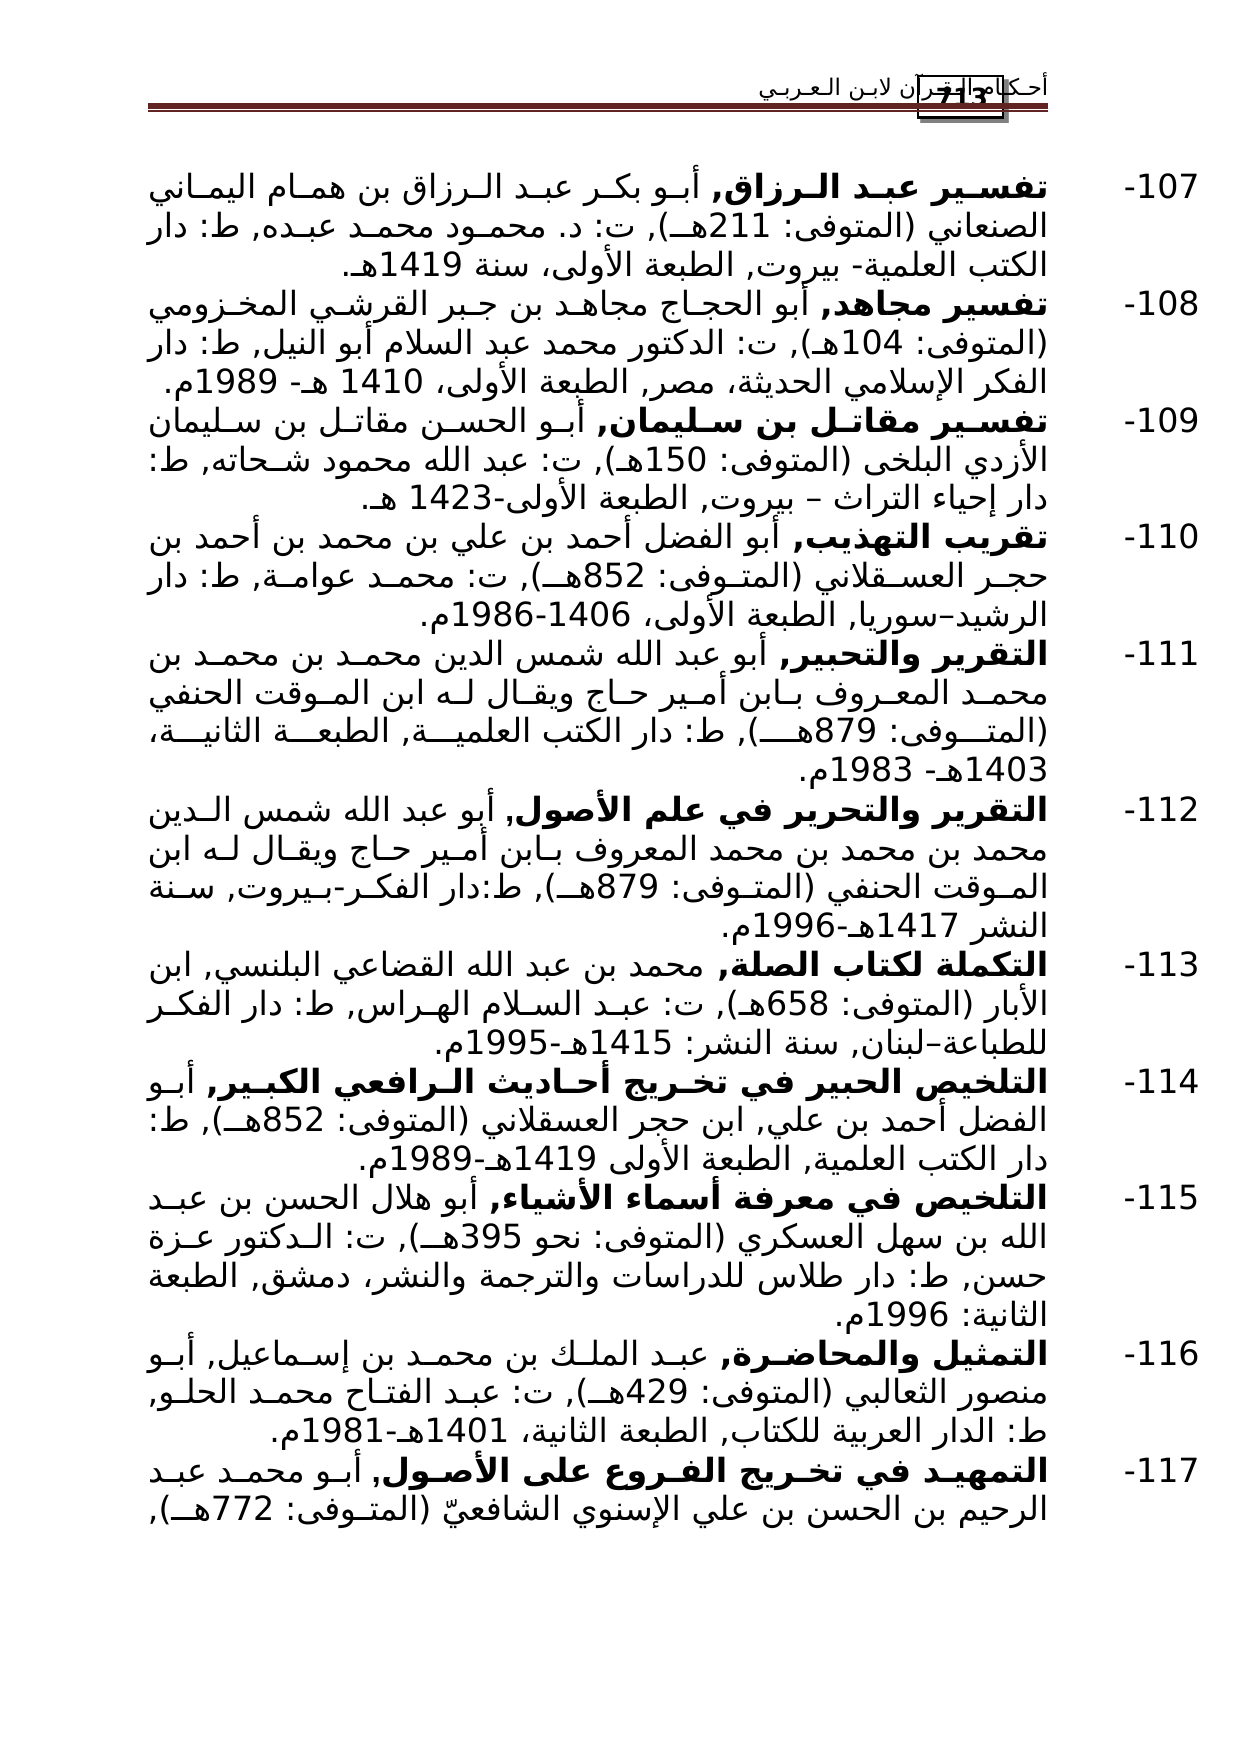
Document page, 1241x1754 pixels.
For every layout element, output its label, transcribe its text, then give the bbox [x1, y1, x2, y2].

list تقريب التهذيب, أبو الفضل أحمد بن علي بن محمد بن أحمد بن حجر العسقلاني (المتوفى: 852هـ), ت: محمد عوامة, ط: دار الرشيد–سوريا, الطبعة الأولى، 1406-1986م. [148, 518, 1124, 634]
list تفسير مقاتل بن سليمان, أبو الحسن مقاتل بن سليمان الأزدي البلخى (المتوفى: 150هـ), ت: عبد الله محمود شحاته, ط: دار إحياء التراث – بيروت, الطبعة الأولى-1423 هـ. [148, 401, 1124, 518]
list التلخيص الحبير في تخريج أحاديث الرافعي الكبير, أبو الفضل أحمد بن علي, ابن حجر العسقلاني (المتوفى: 852هـ), ط: دار الكتب العلمية, الطبعة الأولى 1419هـ-1989م. [148, 1062, 1124, 1179]
list التمثيل والمحاضرة, عبد الملك بن محمد بن إسماعيل, أبو منصور الثعالبي (المتوفى: 429هـ), ت: عبد الفتاح محمد الحلو, ط: الدار العربية للكتاب, الطبعة الثانية، 1401هـ-1981م. [148, 1334, 1124, 1451]
list تفسير عبد الرزاق, أبو بكر عبد الرزاق بن همام اليماني الصنعاني (المتوفى: 211هـ), ت: د. محمود محمد عبده, ط: دار الكتب العلمية- بيروت, الطبعة الأولى، سنة 1419هـ. [148, 168, 1124, 284]
list تفسير مجاهد, أبو الحجاج مجاهد بن جبر القرشي المخزومي (المتوفى: 104هـ), ت: الدكتور محمد عبد السلام أبو النيل, ط: دار الفكر الإسلامي الحديثة، مصر, الطبعة الأولى، 1410 هـ- 1989م. [148, 284, 1124, 401]
list التلخيص في معرفة أسماء الأشياء, أبو هلال الحسن بن عبد الله بن سهل العسكري (المتوفى: نحو 395هـ), ت: الدكتور عزة حسن, ط: دار طلاس للدراسات والترجمة والنشر، دمشق, الطبعة الثانية: 1996م. [148, 1179, 1123, 1334]
list التقرير والتحرير في علم الأصول, أبو عبد الله شمس الدين محمد بن محمد بن محمد المعروف بابن أمير حاج ويقال له ابن الموقت الحنفي (المتوفى: 879هـ), ط:دار الفكر-بيروت, سنة النشر 1417هـ-1996م. [148, 790, 1124, 946]
list التقرير والتحبير, أبو عبد الله شمس الدين محمد بن محمد بن محمد المعروف بابن أمير حاج ويقال له ابن الموقت الحنفي (المتوفى: 879هـ), ط: دار الكتب العلمية, الطبعة الثانية، 1403هـ- 1983م. [148, 634, 1124, 790]
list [148, 1451, 1124, 1529]
list التكملة لكتاب الصلة, محمد بن عبد الله القضاعي البلنسي, ابن الأبار (المتوفى: 658هـ), ت: عبد السلام الهراس, ط: دار الفكر للطباعة–لبنان, سنة النشر: 1415هـ-1995م. [148, 946, 1124, 1062]
